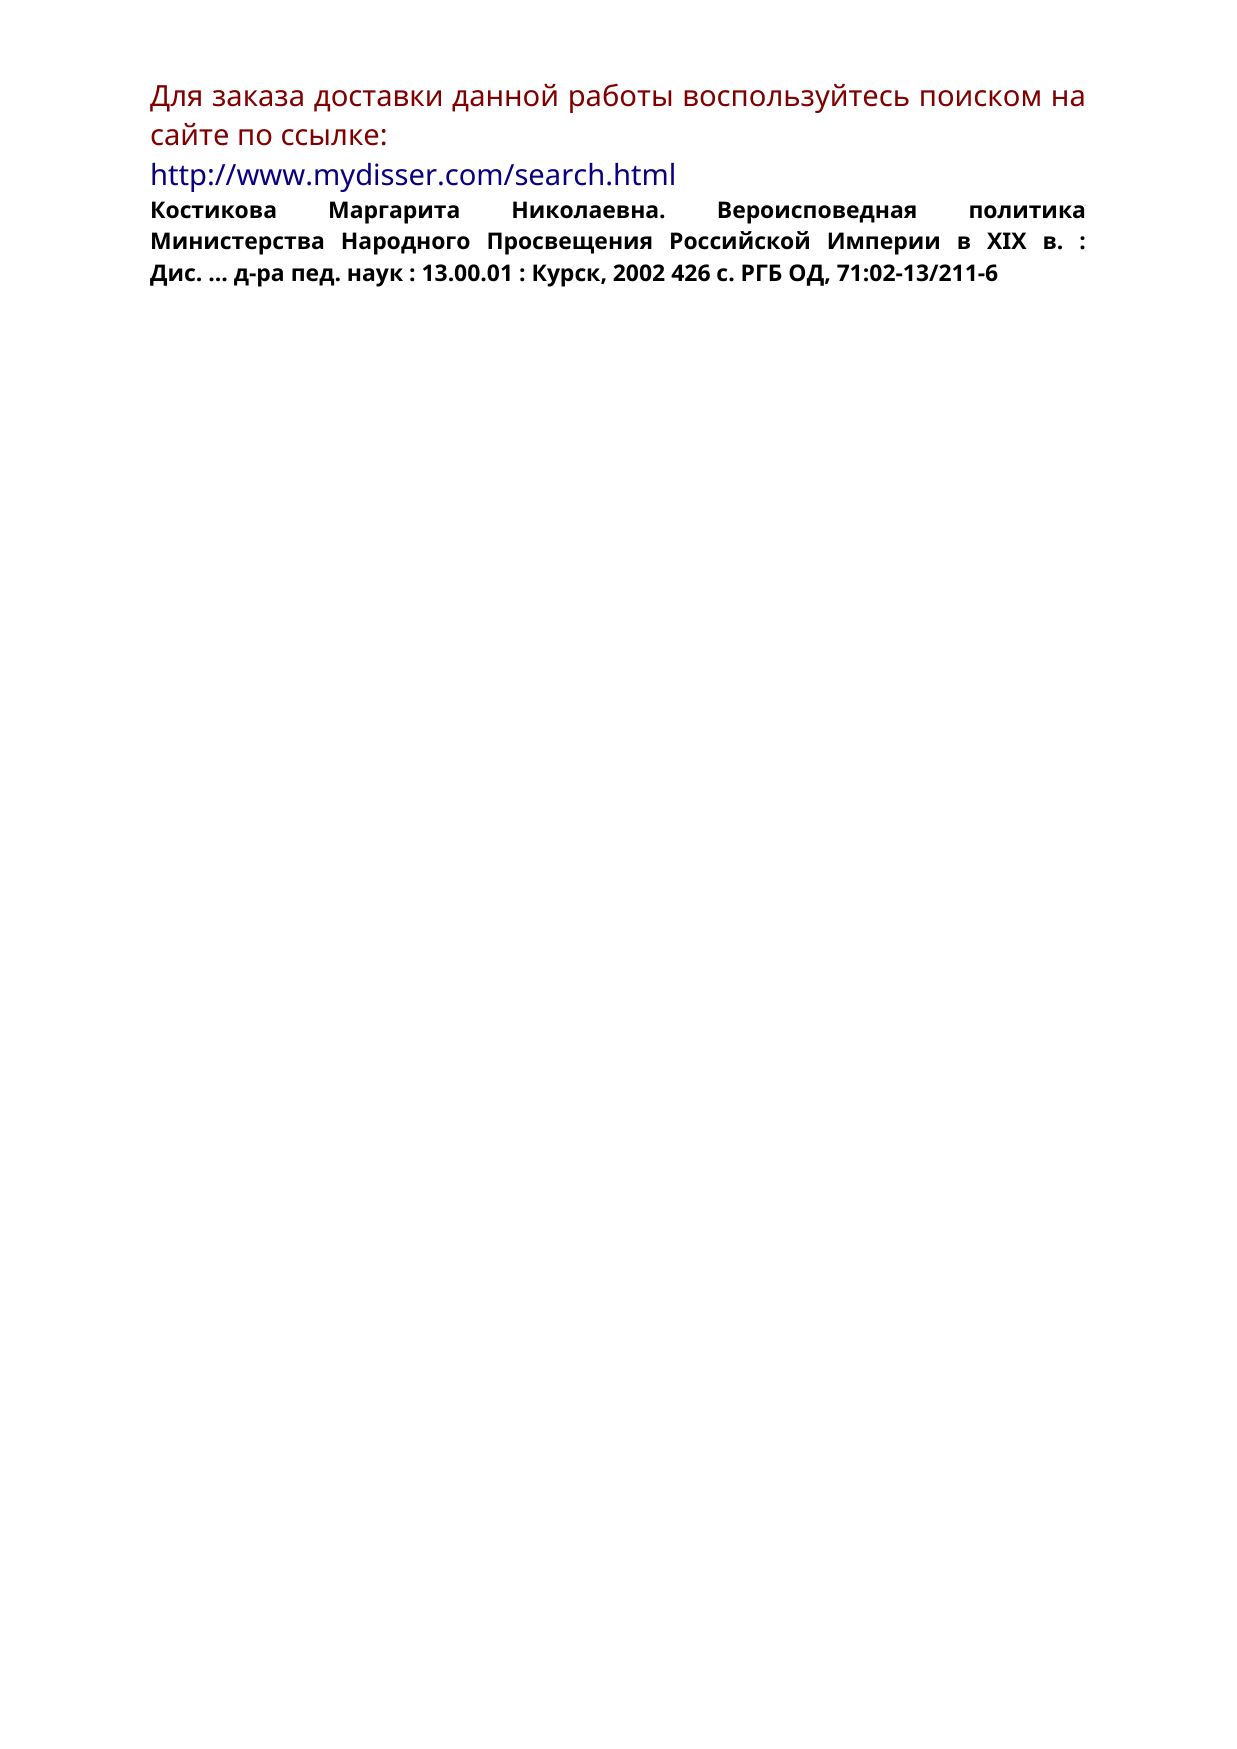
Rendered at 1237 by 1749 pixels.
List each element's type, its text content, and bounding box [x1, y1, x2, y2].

text Костикова Маргарита Николаевна. Вероисповедная политика Министерства Народного Просвещения Российской Империи в XIX в. : Дис. ... д-ра пед. наук : 13.00.01 : Курск, 2002 426 c. РГБ ОД, 71:02-13/211-6 [150, 194, 1086, 288]
